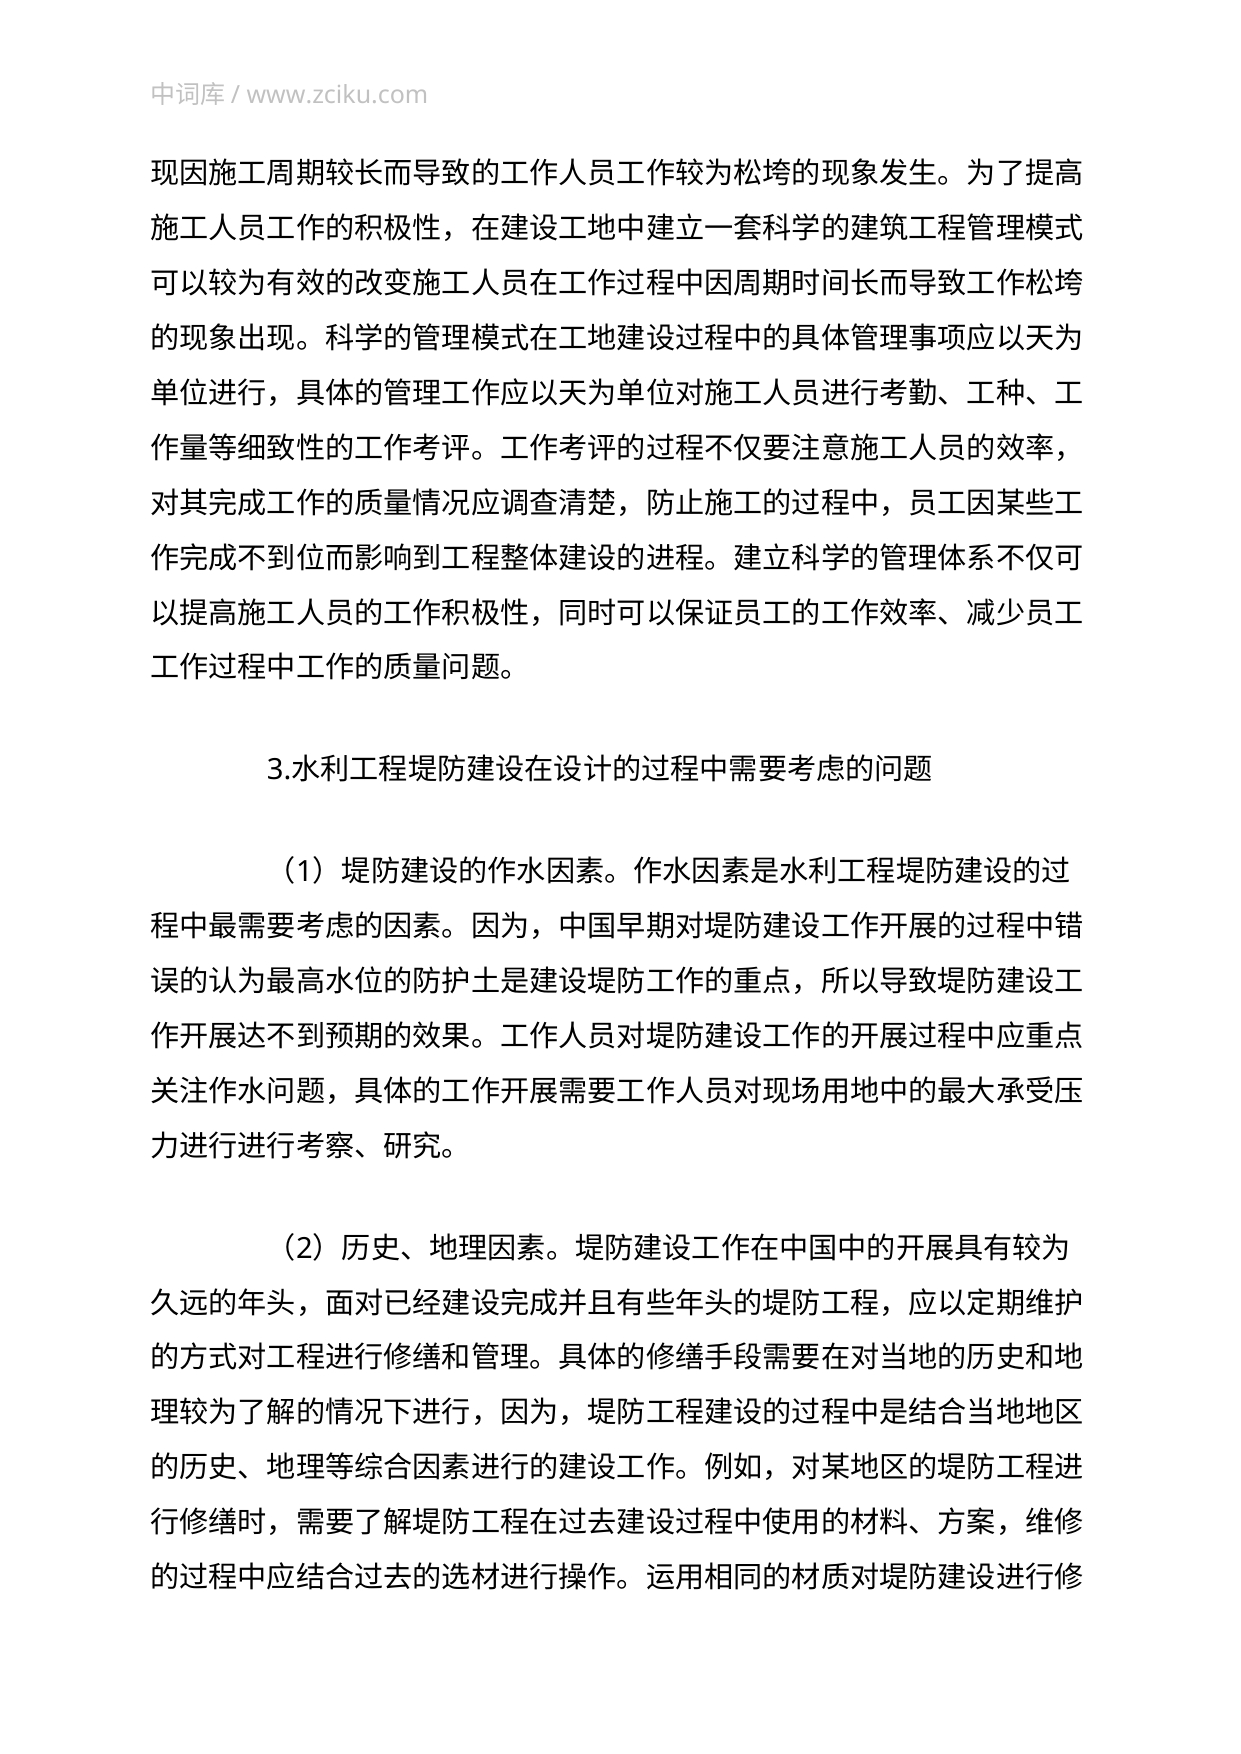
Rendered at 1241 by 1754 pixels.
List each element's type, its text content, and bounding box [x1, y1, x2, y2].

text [150, 150, 1090, 686]
text 3.水利工程堤防建设在设计的过程中需要考虑的问题 [150, 746, 1090, 788]
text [150, 1224, 1090, 1596]
text （1）堤防建设的作水因素。作水因素是水利工程堤防建设的过程中最需要考虑的因素。因为，中国早期对堤防建设工作开展的过程中错误的认为最高水位的防护土是建设堤防工作的重点，所以导致堤防建设工作开展达不到预期的效果。工作人员对堤防建设工作的开展过程中应重点关注作水问题，具体的工作开展需要工作人员对现场用地中的最大承受压力进行进行考察、研究。 [150, 848, 1090, 1165]
